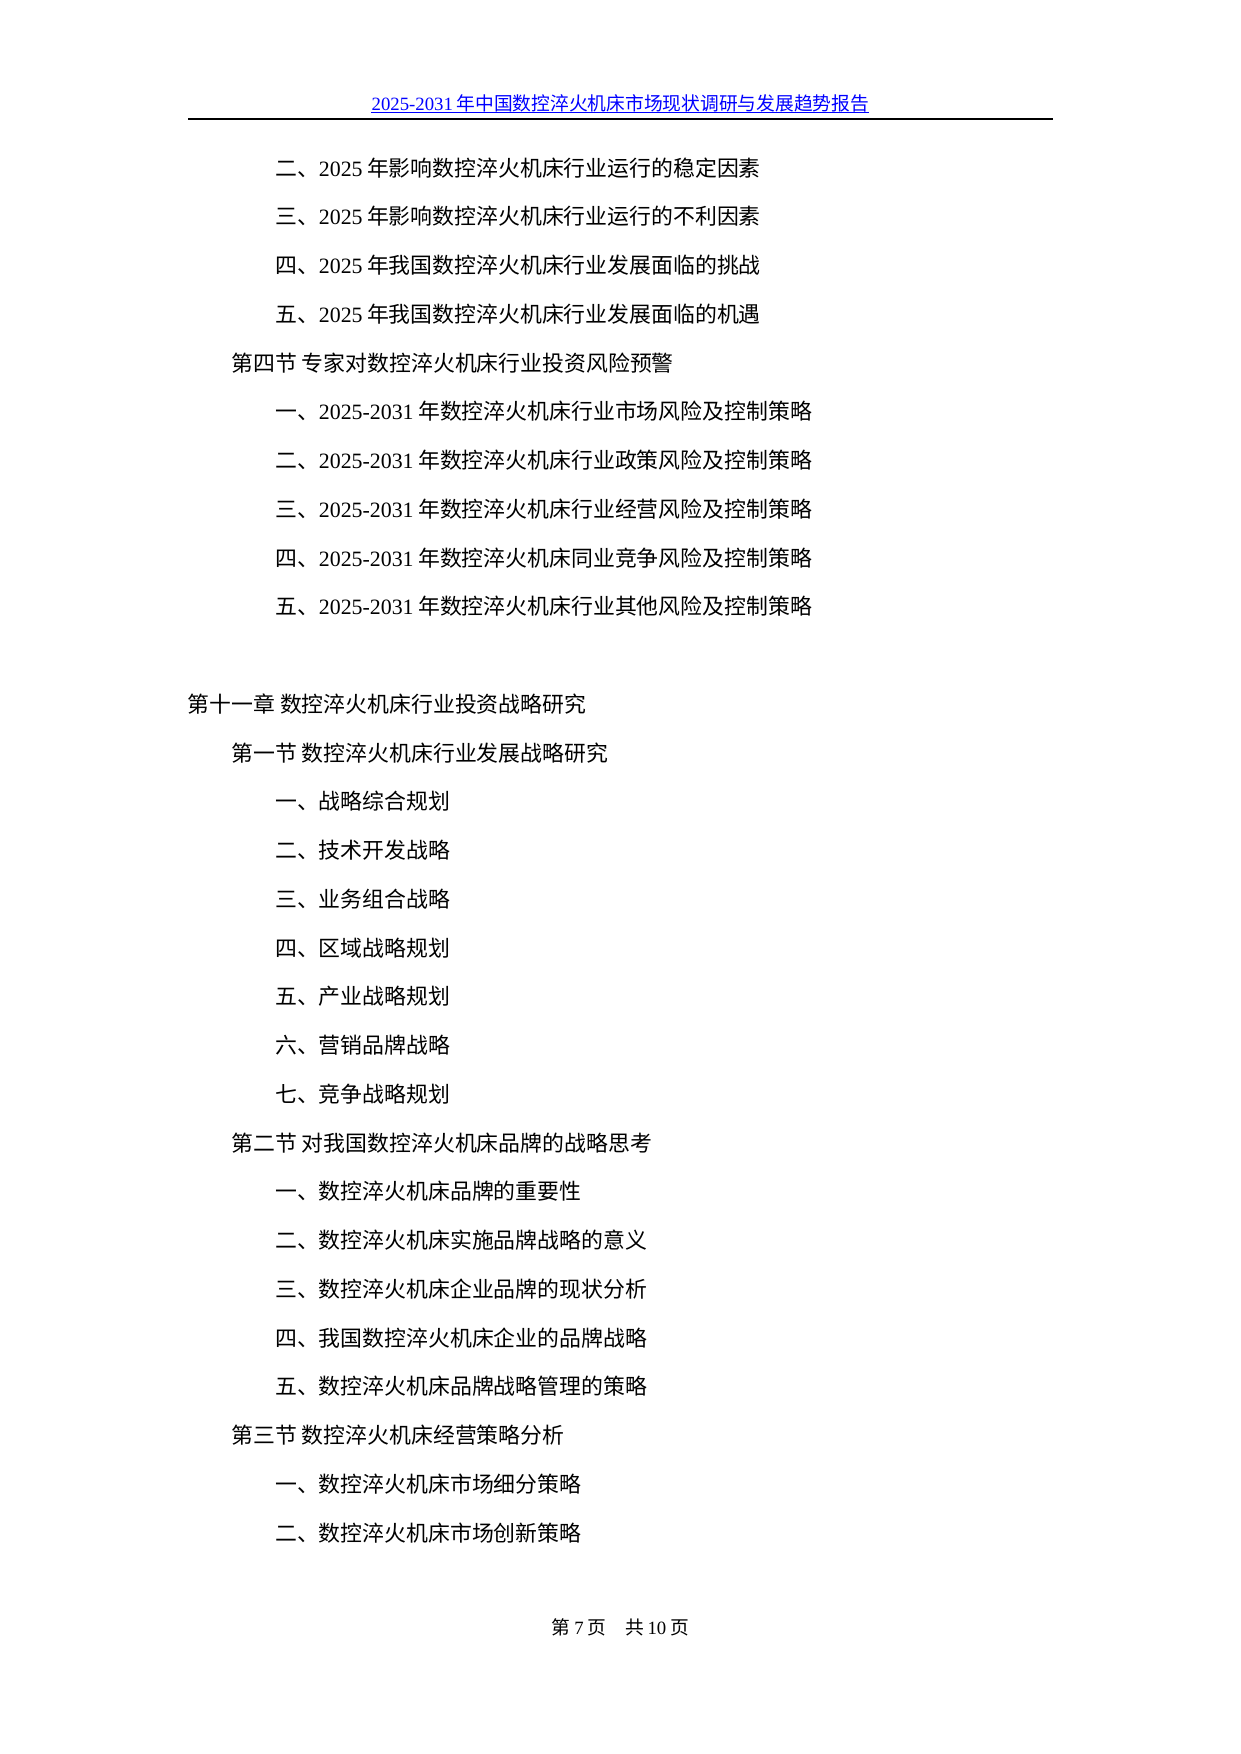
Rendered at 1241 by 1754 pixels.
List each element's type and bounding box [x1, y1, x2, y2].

text [187, 150, 1053, 1548]
